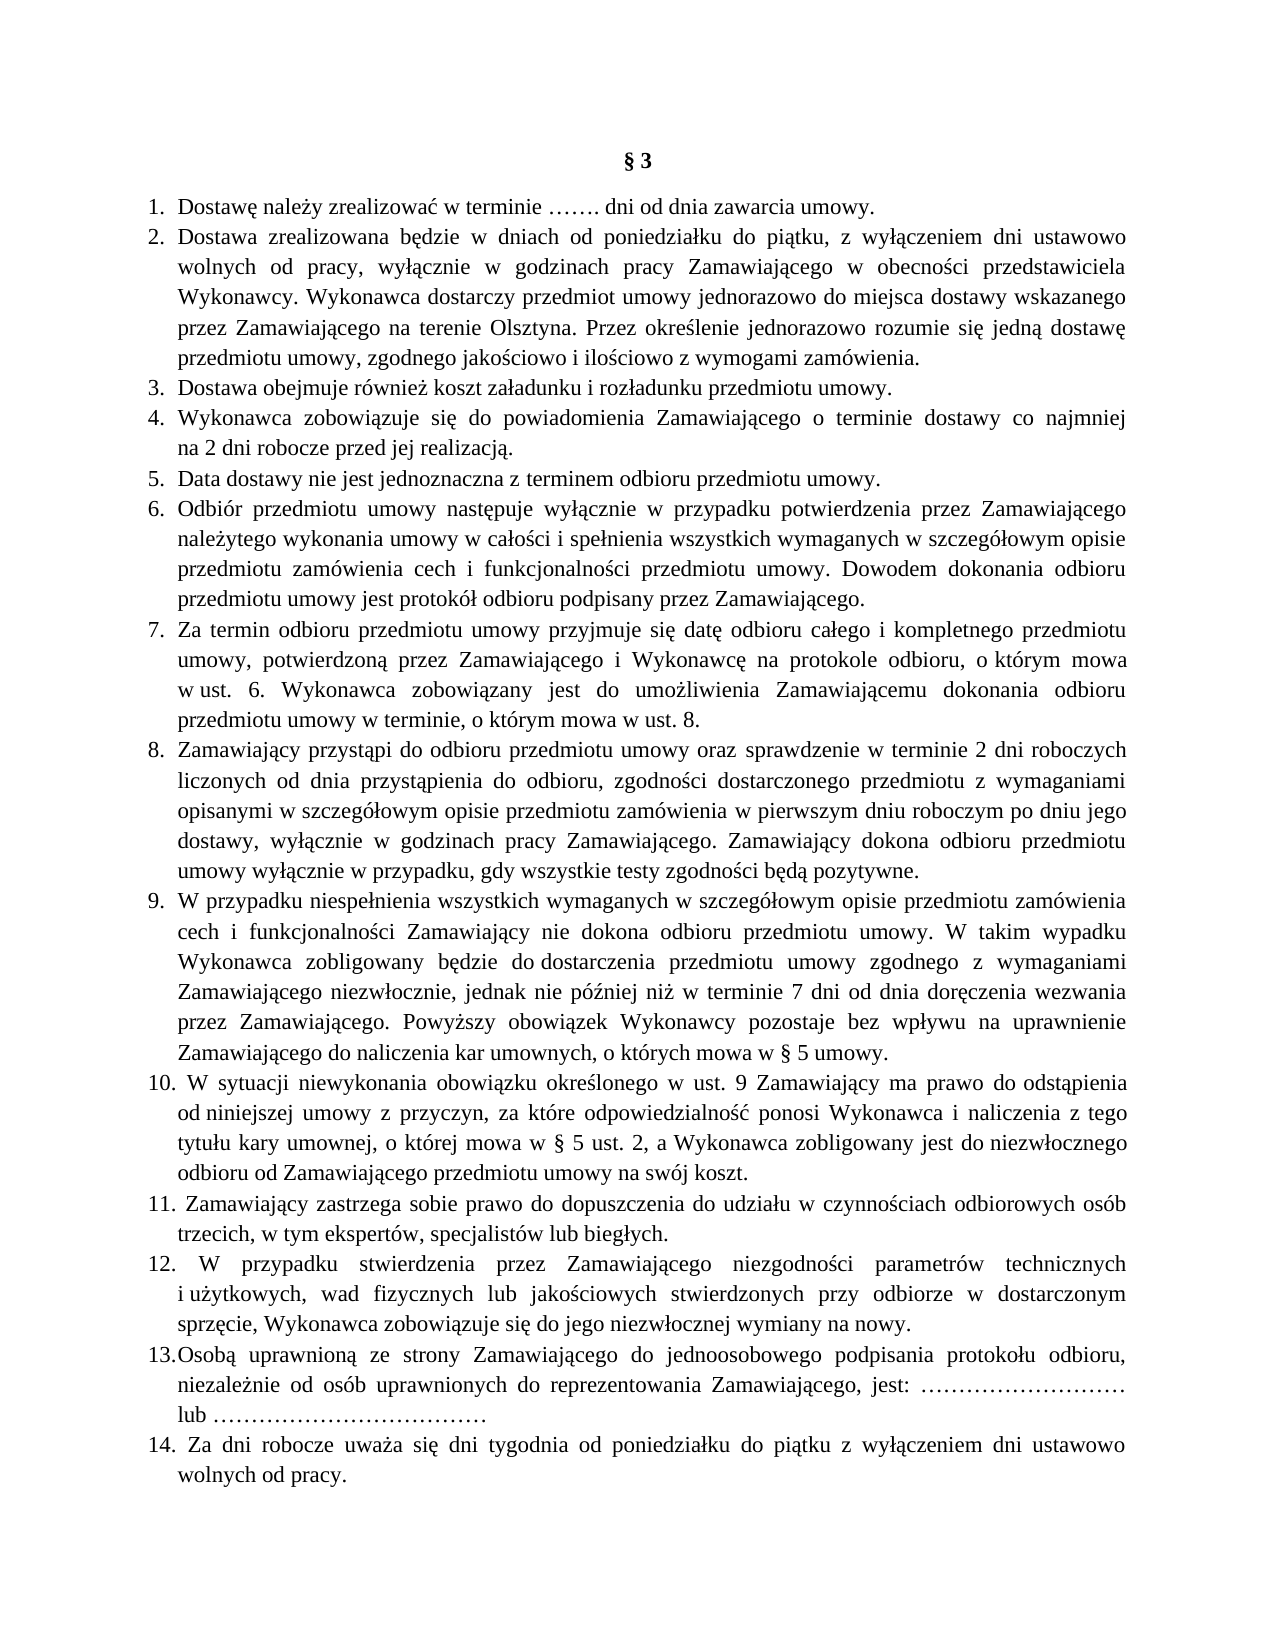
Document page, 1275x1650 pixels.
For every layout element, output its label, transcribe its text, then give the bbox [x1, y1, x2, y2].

list Osobą uprawnioną ze strony Zamawiającego do jednoosobowego podpisania protokołu odbioru, niezależnie od osób uprawnionych do reprezentowania Zamawiającego, jest: ……………………… lub ……………………………… [148, 1341, 1127, 1427]
list Zamawiający zastrzega sobie prawo do dopuszczenia do udziału w czynnościach odbiorowych osób trzecich, w tym ekspertów, specjalistów lub biegłych. [148, 1189, 1127, 1246]
list Wykonawca zobowiązuje się do powiadomienia Zamawiającego o terminie dostawy co najmniej na 2 dni robocze przed jej realizacją. [148, 404, 1127, 461]
list Zamawiający przystąpi do odbioru przedmiotu umowy oraz sprawdzenie w terminie 2 dni roboczych liczonych od dnia przystąpienia do odbioru, zgodności dostarczonego przedmiotu z wymaganiami opisanymi w szczegółowym opisie przedmiotu zamówienia w pierwszym dniu roboczym po dniu jego dostawy, wyłącznie w godzinach pracy Zamawiającego. Zamawiający dokona odbioru przedmiotu umowy wyłącznie w przypadku, gdy wszystkie testy zgodności będą pozytywne. [148, 736, 1127, 884]
list Za termin odbioru przedmiotu umowy przyjmuje się datę odbioru całego i kompletnego przedmiotu umowy, potwierdzoną przez Zamawiającego i Wykonawcę na protokole odbioru, o którym mowa w ust. 6. Wykonawca zobowiązany jest do umożliwienia Zamawiającemu dokonania odbioru przedmiotu umowy w terminie, o którym mowa w ust. 8. [148, 616, 1127, 733]
list W przypadku niespełnienia wszystkich wymaganych w szczegółowym opisie przedmiotu zamówienia cech i funkcjonalności Zamawiający nie dokona odbioru przedmiotu umowy. W takim wypadku Wykonawca zobligowany będzie do dostarczenia przedmiotu umowy zgodnego z wymaganiami Zamawiającego niezwłocznie, jednak nie później niż w terminie 7 dni od dnia doręczenia wezwania przez Zamawiającego. Powyższy obowiązek Wykonawcy pozostaje bez wpływu na uprawnienie Zamawiającego do naliczenia kar umownych, o których mowa w § 5 umowy. [148, 887, 1127, 1065]
list W sytuacji niewykonania obowiązku określonego w ust. 9 Zamawiający ma prawo do odstąpienia od niniejszej umowy z przyczyn, za które odpowiedzialność ponosi Wykonawca i naliczenia z tego tytułu kary umownej, o której mowa w § 5 ust. 2, a Wykonawca zobligowany jest do niezwłocznego odbioru od Zamawiającego przedmiotu umowy na swój koszt. [148, 1069, 1127, 1186]
list W przypadku stwierdzenia przez Zamawiającego niezgodności parametrów technicznych i użytkowych, wad fizycznych lub jakościowych stwierdzonych przy odbiorze w dostarczonym sprzęcie, Wykonawca zobowiązuje się do jego niezwłocznej wymiany na nowy. [148, 1250, 1127, 1337]
list Dostawa zrealizowana będzie w dniach od poniedziałku do piątku, z wyłączeniem dni ustawowo wolnych od pracy, wyłącznie w godzinach pracy Zamawiającego w obecności przedstawiciela Wykonawcy. Wykonawca dostarczy przedmiot umowy jednorazowo do miejsca dostawy wskazanego przez Zamawiającego na terenie Olsztyna. Przez określenie jednorazowo rozumie się jedną dostawę przedmiotu umowy, zgodnego jakościowo i ilościowo z wymogami zamówienia. [148, 223, 1127, 370]
list Dostawa obejmuje również koszt załadunku i rozładunku przedmiotu umowy. [148, 374, 1127, 400]
list Za dni robocze uważa się dni tygodnia od poniedziałku do piątku z wyłączeniem dni ustawowo wolnych od pracy. [148, 1431, 1127, 1488]
list Data dostawy nie jest jednoznaczna z terminem odbioru przedmiotu umowy. [148, 464, 1127, 491]
list Dostawę należy zrealizować w terminie ……. dni od dnia zawarcia umowy. [148, 193, 1127, 219]
text § 3 [148, 148, 1127, 174]
list Odbiór przedmiotu umowy następuje wyłącznie w przypadku potwierdzenia przez Zamawiającego należytego wykonania umowy w całości i spełnienia wszystkich wymaganych w szczegółowym opisie przedmiotu zamówienia cech i funkcjonalności przedmiotu umowy. Dowodem dokonania odbioru przedmiotu umowy jest protokół odbioru podpisany przez Zamawiającego. [148, 495, 1127, 612]
